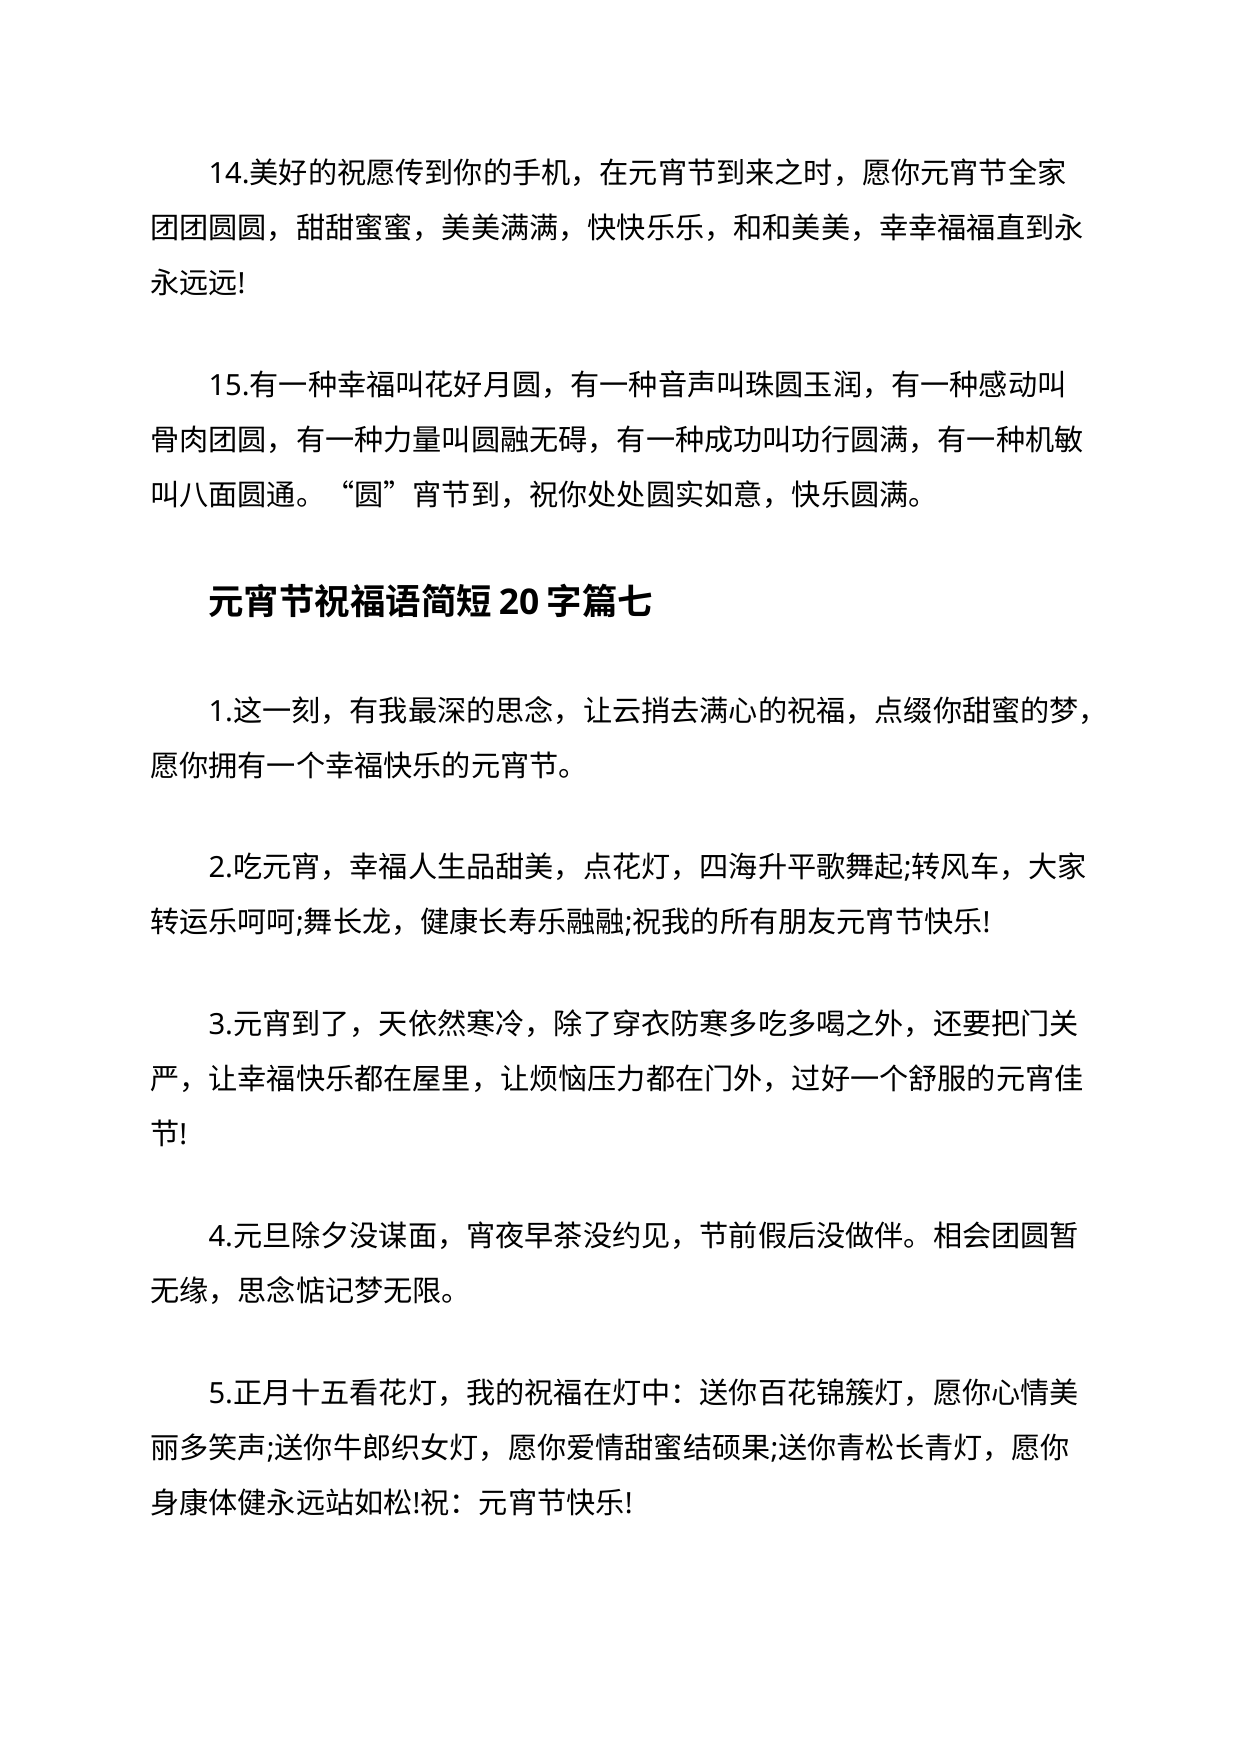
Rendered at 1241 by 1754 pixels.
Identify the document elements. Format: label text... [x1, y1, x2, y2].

text 元宵节祝福语简短20字篇七 [150, 573, 1090, 625]
text 4.元旦除夕没谋面，宵夜早茶没约见，节前假后没做伴。相会团圆暂无缘，思念惦记梦无限。 [150, 1213, 1090, 1310]
text 14.美好的祝愿传到你的手机，在元宵节到来之时，愿你元宵节全家团团圆圆，甜甜蜜蜜，美美满满，快快乐乐，和和美美，幸幸福福直到永永远远! [150, 150, 1090, 302]
text 2.吃元宵，幸福人生品甜美，点花灯，四海升平歌舞起;转风车，大家转运乐呵呵;舞长龙，健康长寿乐融融;祝我的所有朋友元宵节快乐! [150, 844, 1090, 941]
text 1.这一刻，有我最深的思念，让云捎去满心的祝福，点缀你甜蜜的梦，愿你拥有一个幸福快乐的元宵节。 [150, 687, 1090, 784]
text 3.元宵到了，天依然寒冷，除了穿衣防寒多吃多喝之外，还要把门关严，让幸福快乐都在屋里，让烦恼压力都在门外，过好一个舒服的元宵佳节! [150, 1001, 1090, 1153]
text 15.有一种幸福叫花好月圆，有一种音声叫珠圆玉润，有一种感动叫骨肉团圆，有一种力量叫圆融无碍，有一种成功叫功行圆满，有一种机敏叫八面圆通。“圆”宵节到，祝你处处圆实如意，快乐圆满。 [150, 362, 1090, 514]
text 5.正月十五看花灯，我的祝福在灯中：送你百花锦簇灯，愿你心情美丽多笑声;送你牛郎织女灯，愿你爱情甜蜜结硕果;送你青松长青灯，愿你身康体健永远站如松!祝：元宵节快乐! [150, 1369, 1090, 1522]
